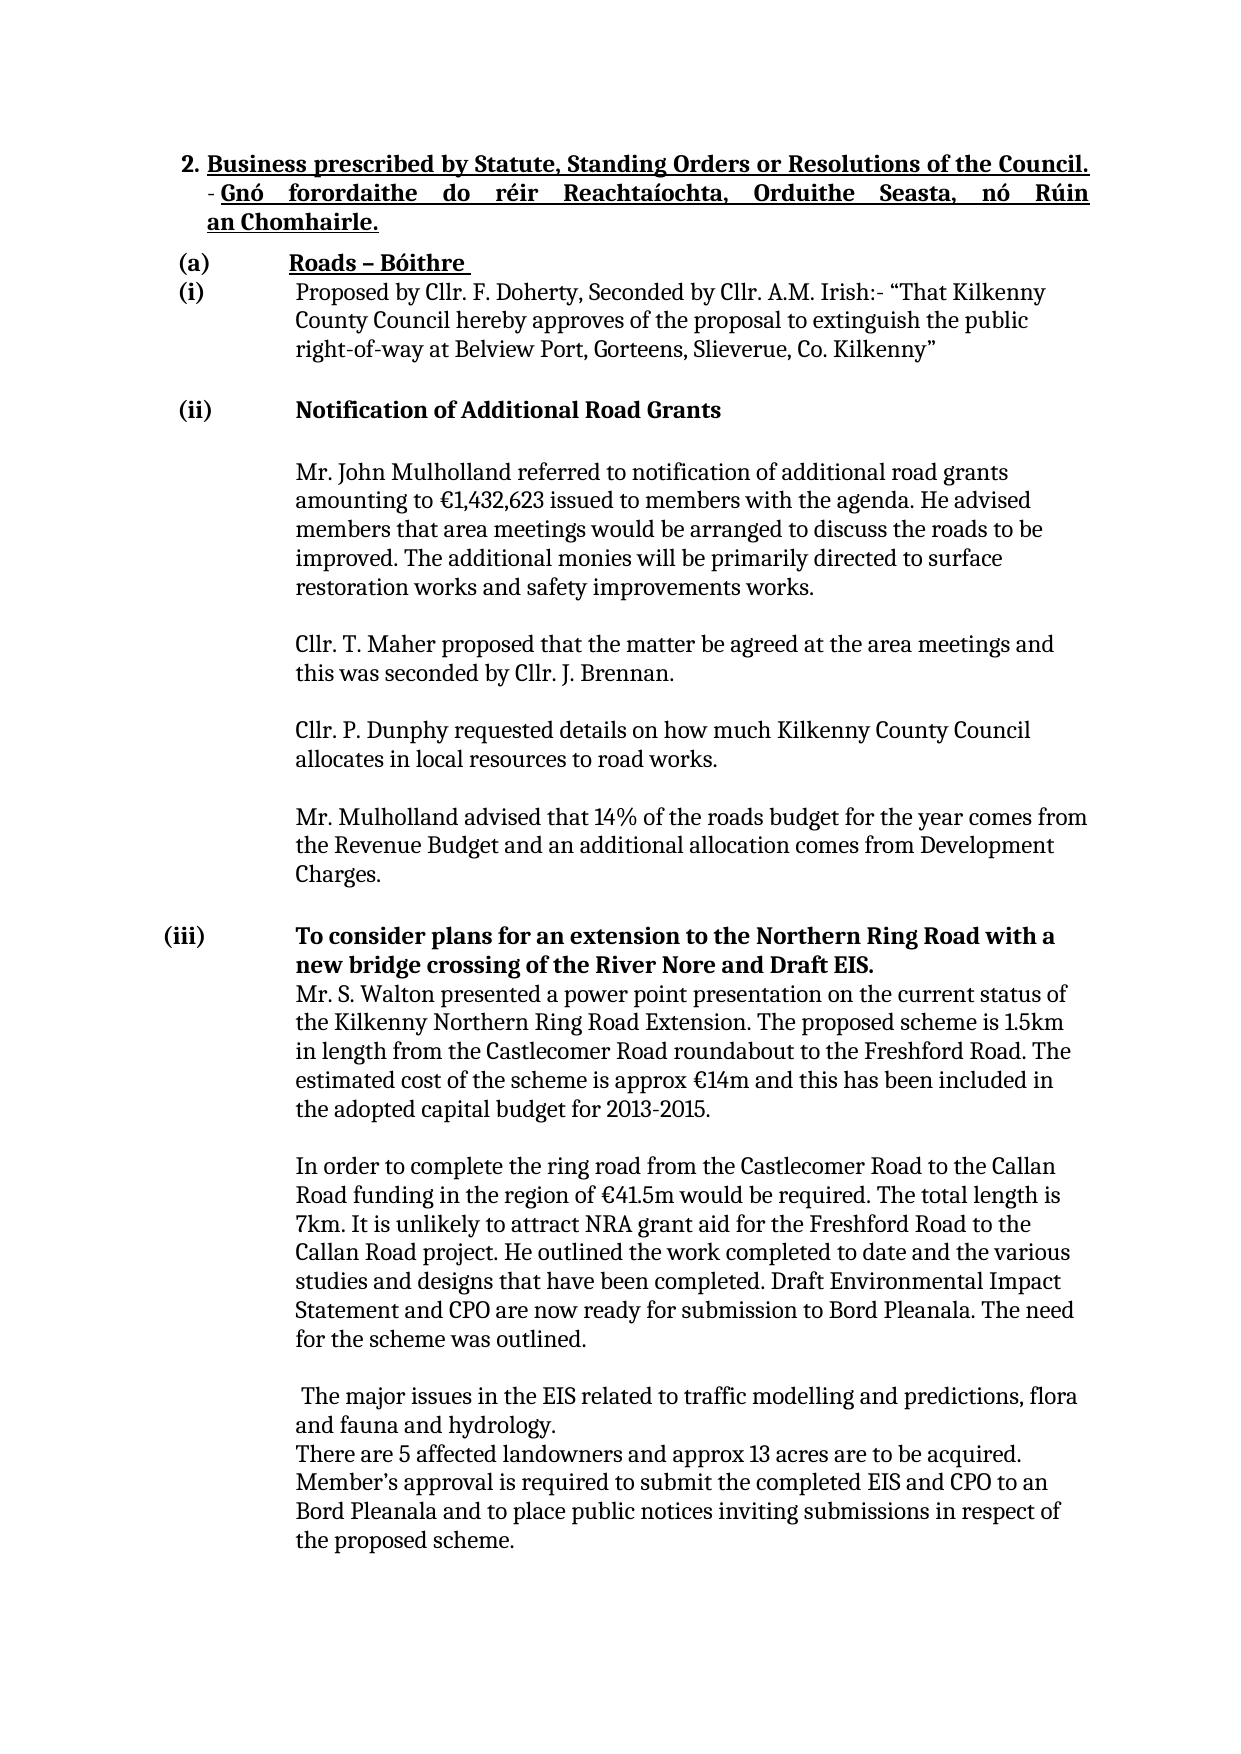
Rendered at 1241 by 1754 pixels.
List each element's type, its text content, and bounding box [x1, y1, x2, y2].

list Cllr. T. Maher proposed that the matter be agreed at the area meetings and this was seconded by Cllr. J. Brennan. [295, 630, 1090, 688]
list In order to complete the ring road from the Castlecomer Road to the Callan Road funding in the region of €41.5m would be required. The total length is 7km. It is unlikely to attract NRA grant aid for the Freshford Road to the Callan Road project. He outlined the work completed to date and the various studies and designs that have been completed. Draft Environmental Impact Statement and CPO are now ready for submission to Bord Pleanala. The need for the scheme was outlined. [295, 1152, 1090, 1353]
list Notification of Additional Road Grants [177, 396, 1090, 425]
list The major issues in the EIS related to traffic modelling and predictions, flora and fauna and hydrology. [295, 1382, 1090, 1439]
list Mr. Mulholland advised that 14% of the roads budget for the year comes from the Revenue Budget and an additional allocation comes from Development Charges. [295, 803, 1090, 889]
list Cllr. P. Dunphy requested details on how much Kilkenny County Council allocates in local resources to road works. [295, 716, 1090, 774]
list Proposed by Cllr. F. Doherty, Seconded by Cllr. A.M. Irish:- “That Kilkenny County Council hereby approves of the proposal to extinguish the public right-of-way at Belview Port, Gorteens, Slieverue, Co. Kilkenny” [177, 277, 1090, 364]
list Mr. John Mulholland referred to notification of additional road grants amounting to €1,432,623 issued to members with the agenda. He advised members that area meetings would be arranged to discuss the roads to be improved. The additional monies will be primarily directed to surface restoration works and safety improvements works. [295, 458, 1090, 601]
list There are 5 affected landowners and approx 13 acres are to be acquired. Member’s approval is required to submit the completed EIS and CPO to an Bord Pleanala and to place public notices inviting submissions in respect of the proposed scheme. [295, 1439, 1090, 1554]
list To consider plans for an extension to the Northern Ring Road with a new bridge crossing of the River Nore and Draft EIS. [162, 922, 1090, 979]
list Mr. S. Walton presented a power point presentation on the current status of the Kilkenny Northern Ring Road Extension. The proposed scheme is 1.5km in length from the Castlecomer Road roundabout to the Freshford Road. The estimated cost of the scheme is approx €14m and this has been included in the adopted capital budget for 2013-2015. [295, 979, 1090, 1123]
list Roads – Bóithre [177, 249, 1090, 277]
list Business prescribed by Statute, Standing Orders or Resolutions of the Council. - Gnó forordaithe do réir Reachtaíochta, Orduithe Seasta, nó Rúin an Chomhairle. [181, 150, 1090, 236]
